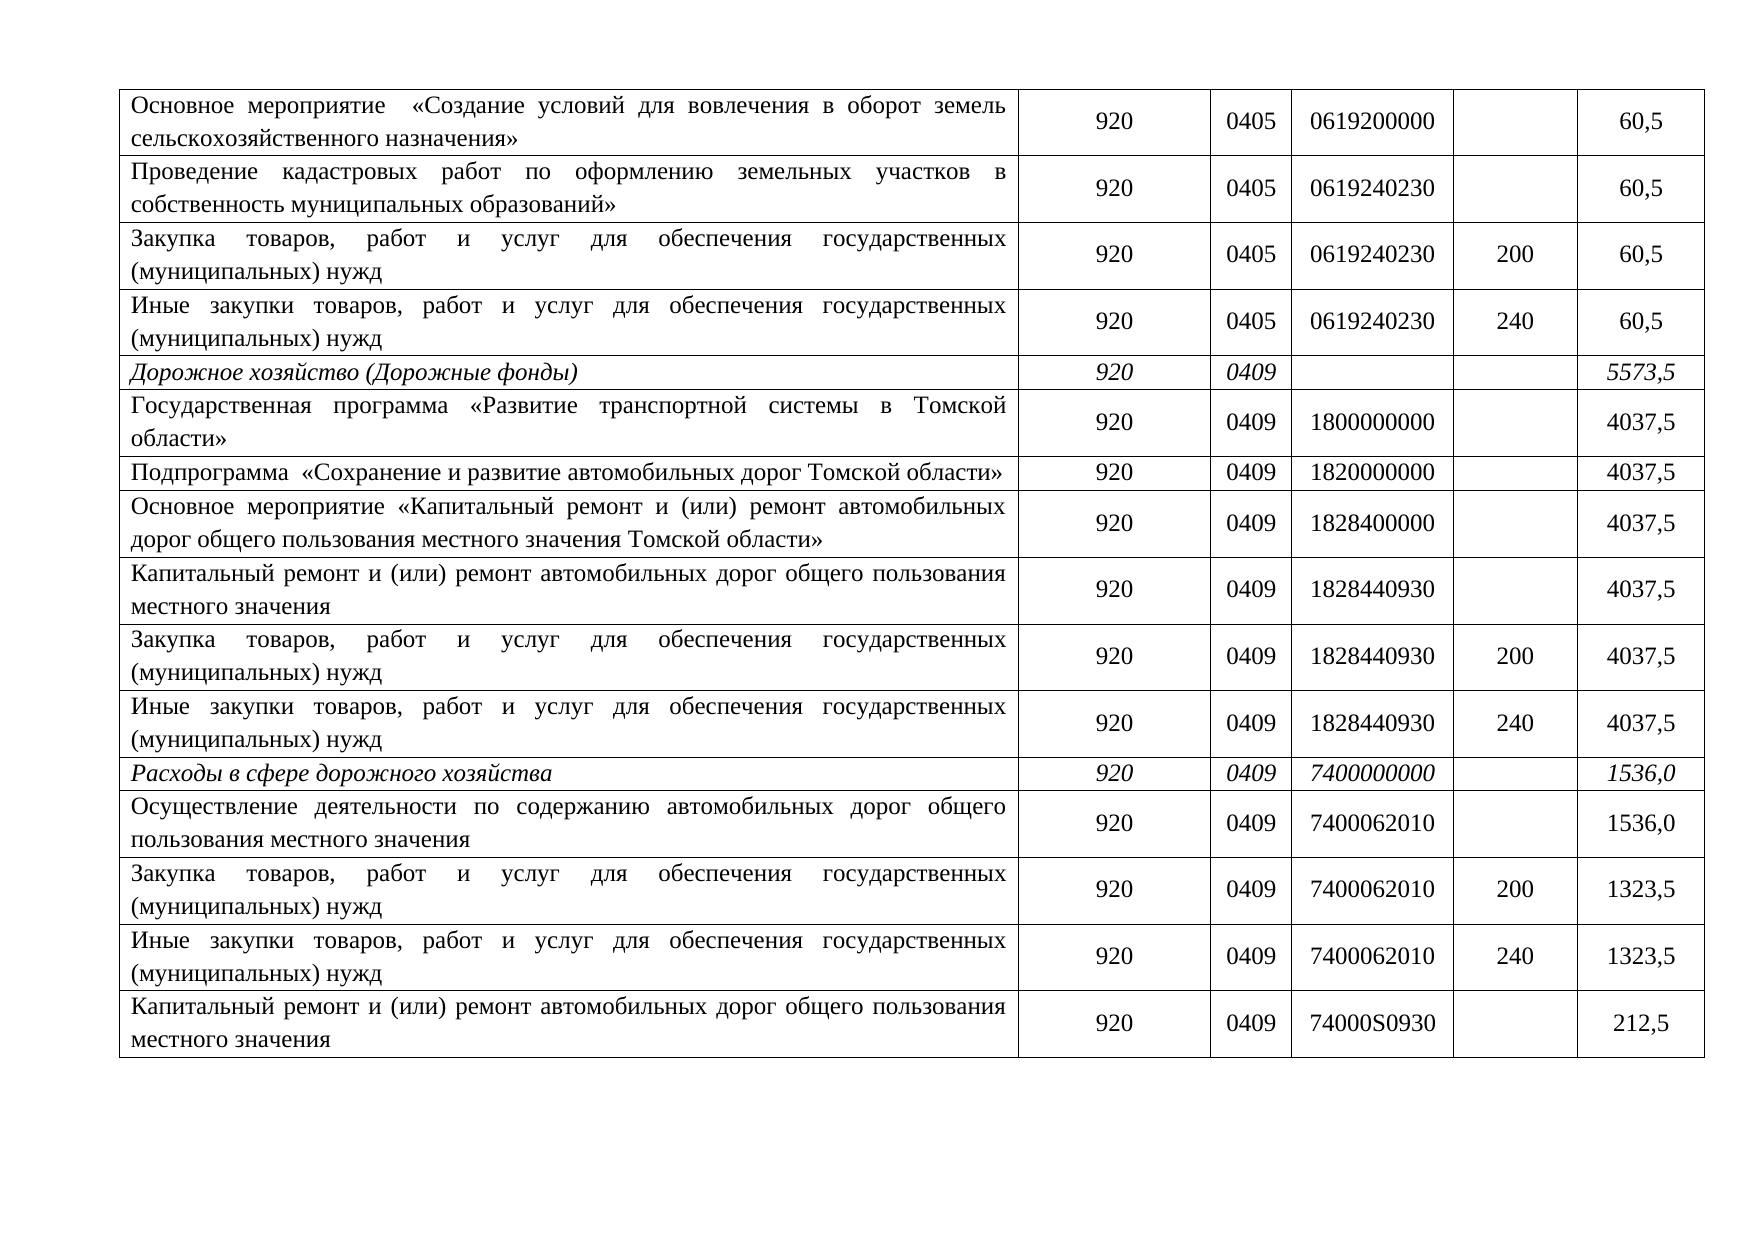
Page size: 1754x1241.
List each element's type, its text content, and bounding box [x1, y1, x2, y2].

table_cell 0619240230 [1292, 223, 1453, 289]
table_cell 0409 [1211, 691, 1291, 757]
table_cell 200 [1454, 625, 1577, 690]
table_cell 920 [1019, 691, 1210, 757]
table_cell 0619240230 [1292, 156, 1453, 222]
table_cell 920 [1019, 758, 1210, 790]
table_cell 4037,5 [1578, 691, 1704, 757]
table_cell 0405 [1211, 90, 1291, 155]
table_cell 0405 [1211, 223, 1291, 289]
table_cell 7400000000 [1292, 758, 1453, 790]
table_cell 920 [1019, 156, 1210, 222]
table_cell 4037,5 [1578, 625, 1704, 690]
table_cell 1536,0 [1578, 758, 1704, 790]
table_cell Закупка товаров, работ и услуг для обеспечения государственных (муниципальных) нужд [120, 625, 1018, 690]
table_cell 0409 [1211, 858, 1291, 924]
table_cell 60,5 [1578, 156, 1704, 222]
table_cell Проведение кадастровых работ по оформлению земельных участков в собственность муниципальных образований» [120, 156, 1018, 222]
table_cell 60,5 [1578, 90, 1704, 155]
table_cell 1536,0 [1578, 791, 1704, 857]
table_cell Иные закупки товаров, работ и услуг для обеспечения государственных (муниципальных) нужд [120, 691, 1018, 757]
table_cell Подпрограмма «Сохранение и развитие автомобильных дорог Томской области» [120, 457, 1018, 490]
table_cell 0409 [1211, 925, 1291, 990]
table_cell 240 [1454, 925, 1577, 990]
table_cell Капитальный ремонт и (или) ремонт автомобильных дорог общего пользования местного значения [120, 558, 1018, 623]
table_cell 920 [1019, 90, 1210, 155]
table_cell 920 [1019, 558, 1210, 623]
table_cell 0405 [1211, 290, 1291, 355]
table_cell 0409 [1211, 457, 1291, 490]
table_cell 7400062010 [1292, 791, 1453, 857]
table_cell 200 [1454, 223, 1577, 289]
table_cell Государственная программа «Развитие транспортной системы в Томской области» [120, 390, 1018, 456]
table_cell Капитальный ремонт и (или) ремонт автомобильных дорог общего пользования местного значения [120, 991, 1018, 1057]
table_cell 920 [1019, 356, 1210, 389]
table_cell 1828440930 [1292, 625, 1453, 690]
table_cell 4037,5 [1578, 457, 1704, 490]
table_cell 4037,5 [1578, 491, 1704, 557]
table_cell 0409 [1211, 625, 1291, 690]
table_cell 920 [1019, 991, 1210, 1057]
table_cell 0409 [1211, 991, 1291, 1057]
table_cell 200 [1454, 858, 1577, 924]
table_cell [1454, 457, 1577, 490]
table_cell 920 [1019, 223, 1210, 289]
table_cell 1828440930 [1292, 558, 1453, 623]
table_cell 920 [1019, 925, 1210, 990]
table_cell [1454, 558, 1577, 623]
table_cell 212,5 [1578, 991, 1704, 1057]
table_cell 4037,5 [1578, 558, 1704, 623]
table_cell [120, 925, 1018, 990]
table_cell 0619240230 [1292, 290, 1453, 355]
table_cell Осуществление деятельности по содержанию автомобильных дорог общего пользования местного значения [120, 791, 1018, 857]
table_cell 0409 [1211, 356, 1291, 389]
table_cell 1323,5 [1578, 925, 1704, 990]
table_cell 1820000000 [1292, 457, 1453, 490]
table_cell [1454, 491, 1577, 557]
table_cell Дорожное хозяйство (Дорожные фонды) [120, 356, 1018, 389]
table_cell 920 [1019, 290, 1210, 355]
table_cell 7400062010 [1292, 925, 1453, 990]
table_cell Закупка товаров, работ и услуг для обеспечения государственных (муниципальных) нужд [120, 223, 1018, 289]
table_cell 920 [1019, 457, 1210, 490]
table_cell [1454, 156, 1577, 222]
table_cell [1454, 390, 1577, 456]
table_cell 0409 [1211, 558, 1291, 623]
table_cell [1454, 356, 1577, 389]
table_cell 920 [1019, 791, 1210, 857]
table_cell 7400062010 [1292, 858, 1453, 924]
table_cell 920 [1019, 858, 1210, 924]
table_cell [1454, 791, 1577, 857]
table_cell 0619200000 [1292, 90, 1453, 155]
table_cell [1454, 90, 1577, 155]
table_cell [1454, 758, 1577, 790]
table_cell 60,5 [1578, 290, 1704, 355]
table_cell Закупка товаров, работ и услуг для обеспечения государственных (муниципальных) нужд [120, 858, 1018, 924]
table_cell 1323,5 [1578, 858, 1704, 924]
table_cell Основное мероприятие «Капитальный ремонт и (или) ремонт автомобильных дорог общего пользования местного значения Томской области» [120, 491, 1018, 557]
table_cell 0409 [1211, 758, 1291, 790]
table_cell 0405 [1211, 156, 1291, 222]
table_cell Иные закупки товаров, работ и услуг для обеспечения государственных (муниципальных) нужд [120, 290, 1018, 355]
table_cell [1454, 991, 1577, 1057]
table_cell 920 [1019, 390, 1210, 456]
table_cell 5573,5 [1578, 356, 1704, 389]
table_cell 4037,5 [1578, 390, 1704, 456]
table_cell 0409 [1211, 491, 1291, 557]
table_cell 240 [1454, 691, 1577, 757]
table_cell 920 [1019, 491, 1210, 557]
table_cell 1828440930 [1292, 691, 1453, 757]
table_cell Расходы в сфере дорожного хозяйства [120, 758, 1018, 790]
table_cell 1800000000 [1292, 390, 1453, 456]
table_cell Основное мероприятие «Создание условий для вовлечения в оборот земель сельскохозяйственного назначения» [120, 90, 1018, 155]
table_cell 0409 [1211, 791, 1291, 857]
table_cell 60,5 [1578, 223, 1704, 289]
table_cell 920 [1019, 625, 1210, 690]
table_cell 240 [1454, 290, 1577, 355]
table_cell 0409 [1211, 390, 1291, 456]
table_cell 74000S0930 [1292, 991, 1453, 1057]
table_cell [1292, 356, 1453, 389]
table_cell 1828400000 [1292, 491, 1453, 557]
